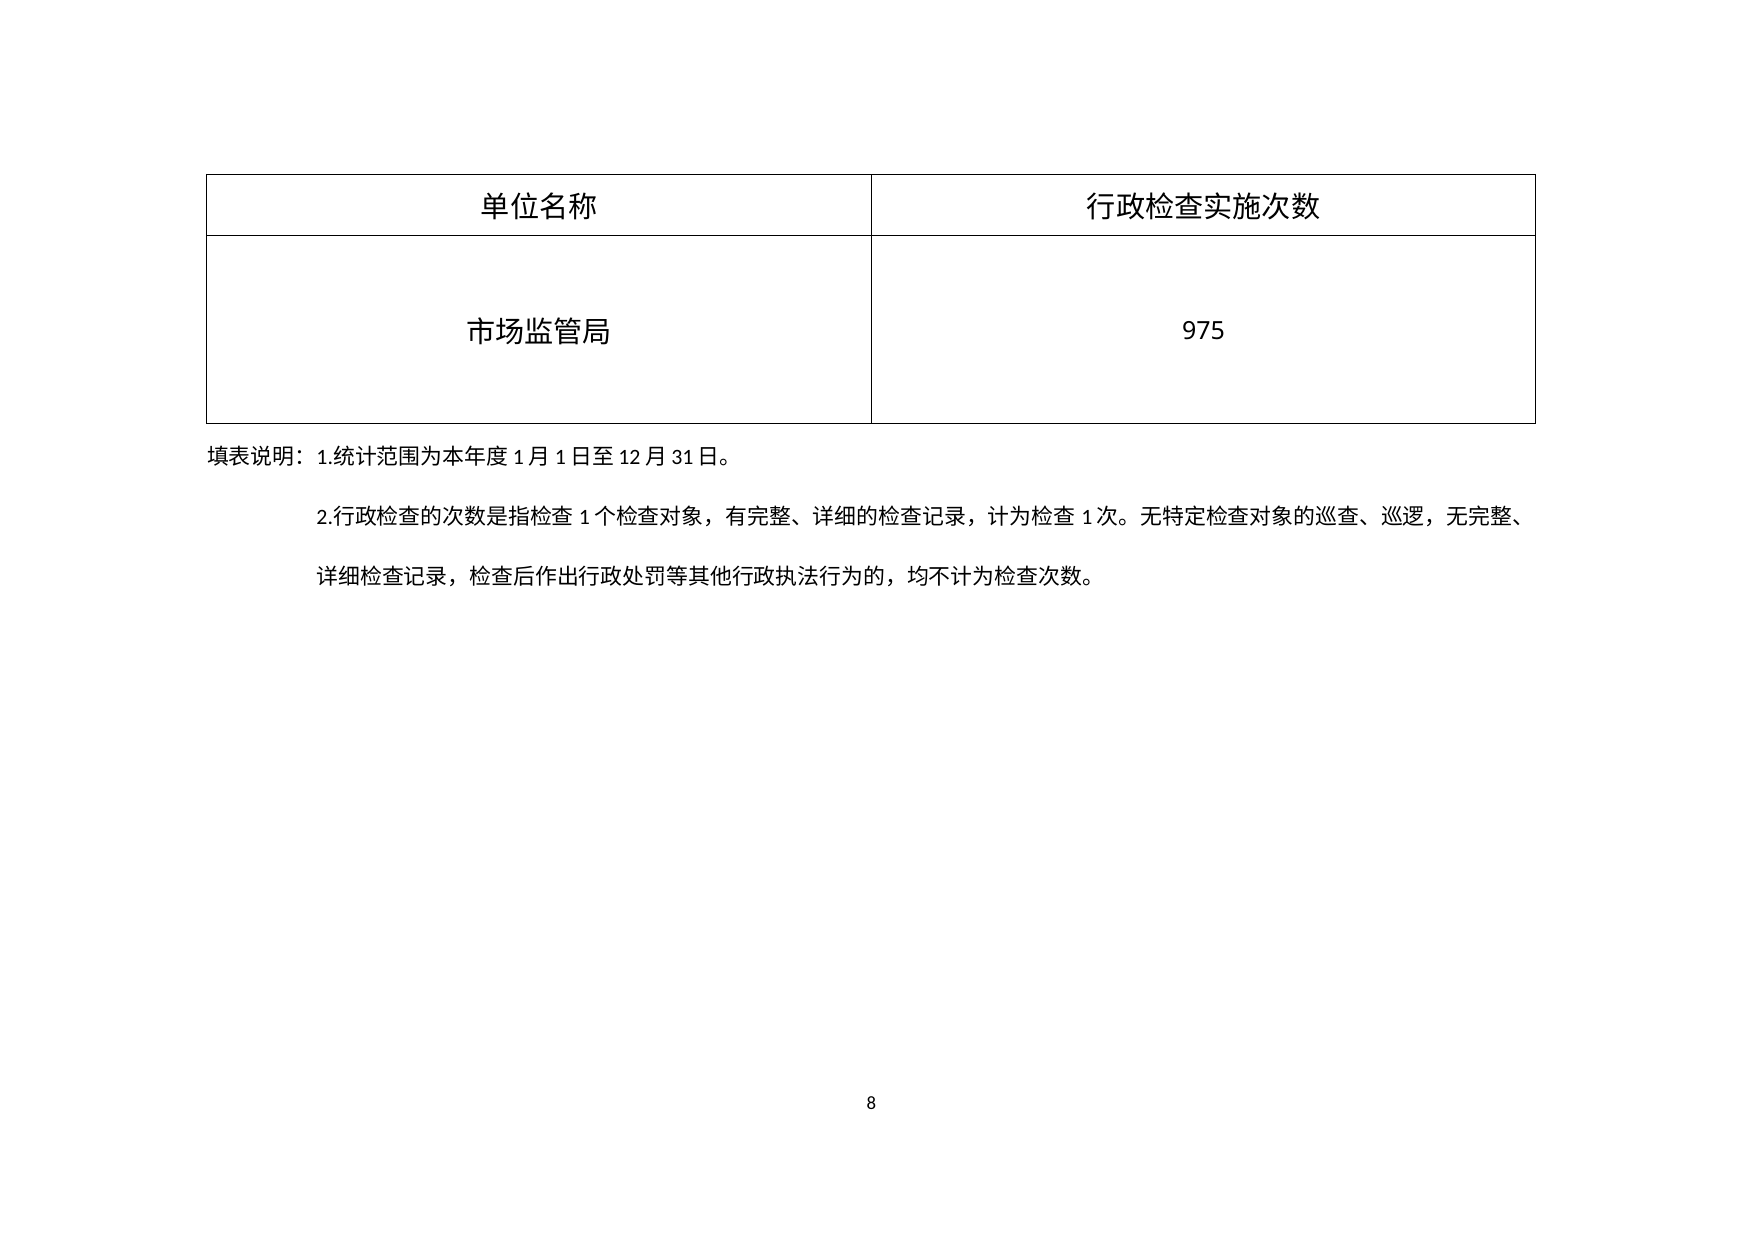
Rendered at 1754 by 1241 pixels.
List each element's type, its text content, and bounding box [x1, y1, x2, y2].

table_cell 市场监管局 [207, 236, 871, 423]
table_cell 975 [872, 236, 1535, 423]
table_header 行政检查实施次数 [872, 175, 1535, 235]
text 填表说明：1.统计范围为本年度 1月1日至12月31日。 2.行政检查的次数是指检查1个检查对象，有完整、详细的检查记录，计为检查1次。无特定检查对象的巡查、巡逻，无完整、详细检查记录，检查后作出行政处罚等其他行政执法行为的，均不计为检查次数。 [207, 424, 1535, 605]
table_header 单位名称 [207, 175, 871, 235]
